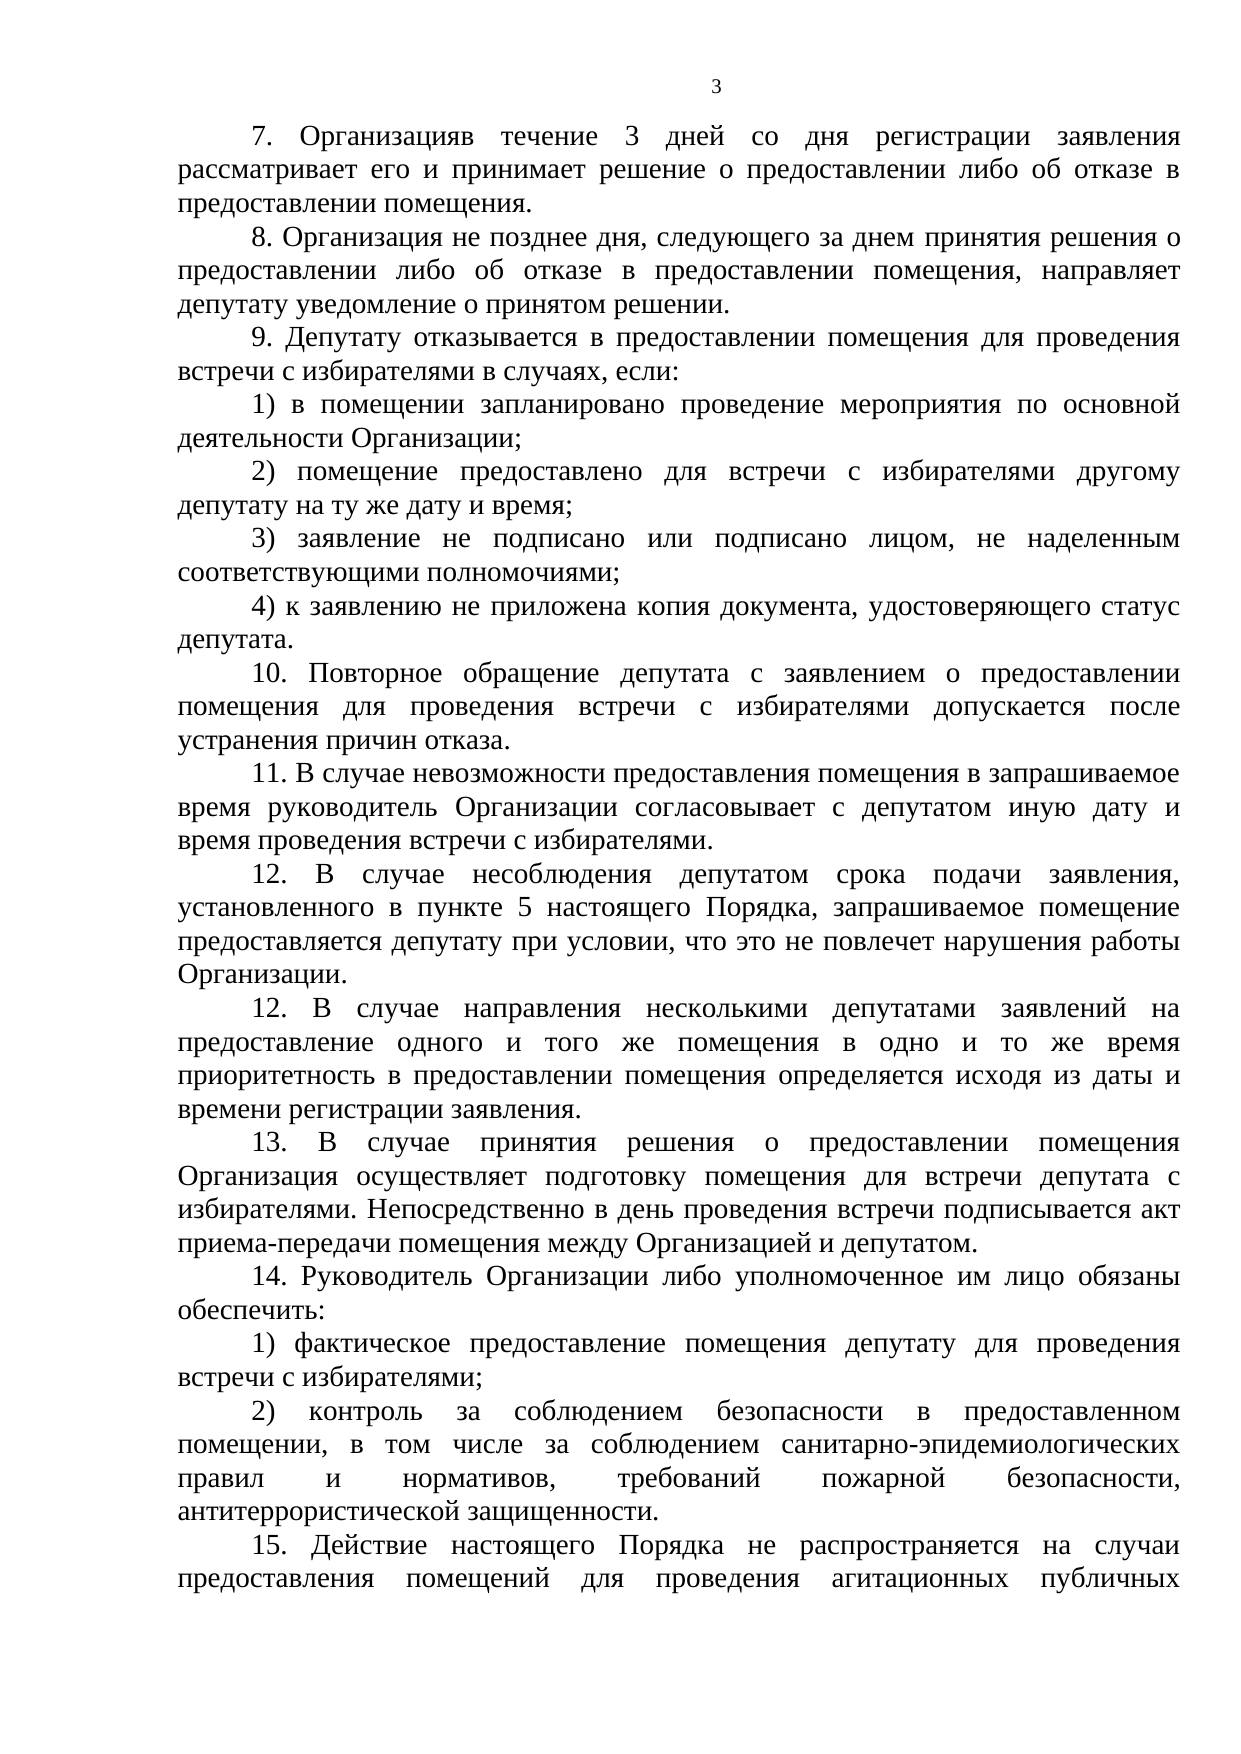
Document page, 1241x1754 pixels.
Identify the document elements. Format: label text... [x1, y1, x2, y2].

text 10. Повторное обращение депутата с заявлением о предоставлении помещения для проведения встречи с избирателями допускается после устранения причин отказа. [177, 655, 1181, 755]
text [177, 1527, 1181, 1594]
text 12. В случае несоблюдения депутатом срока подачи заявления, установленного в пункте 5 настоящего Порядка, запрашиваемое помещение предоставляется депутату при условии, что это не повлечет нарушения работы Организации. [177, 856, 1181, 990]
text 4) к заявлению не приложена копия документа, удостоверяющего статус депутата. [177, 588, 1181, 655]
text 2) контроль за соблюдением безопасности в предоставленном помещении, в том числе за соблюдением санитарно-эпидемиологических правил и нормативов, требований пожарной безопасности, антитеррористической защищенности. [177, 1393, 1181, 1527]
text 2) помещение предоставлено для встречи с избирателями другому депутату на ту же дату и время; [177, 453, 1181, 521]
text 3) заявление не подписано или подписано лицом, не наделенным соответствующими полномочиями; [177, 521, 1181, 588]
text 14. Руководитель Организации либо уполномоченное им лицо обязаны обеспечить: [177, 1258, 1181, 1326]
text 7. Организацияв течение 3 дней со дня регистрации заявления рассматривает его и принимает решение о предоставлении либо об отказе в предоставлении помещения. [177, 118, 1181, 219]
text 12. В случае направления несколькими депутатами заявлений на предоставление одного и того же помещения в одно и то же время приоритетность в предоставлении помещения определяется исходя из даты и времени регистрации заявления. [177, 990, 1181, 1124]
text 11. В случае невозможности предоставления помещения в запрашиваемое время руководитель Организации согласовывает с депутатом иную дату и время проведения встречи с избирателями. [177, 755, 1181, 856]
text 8. Организация не позднее дня, следующего за днем принятия решения о предоставлении либо об отказе в предоставлении помещения, направляет депутату уведомление о принятом решении. [177, 219, 1181, 319]
text 1) фактическое предоставление помещения депутату для проведения встречи с избирателями; [177, 1326, 1181, 1393]
text 1) в помещении запланировано проведение мероприятия по основной деятельности Организации; [177, 386, 1181, 453]
text 9. Депутату отказывается в предоставлении помещения для проведения встречи с избирателями в случаях, если: [177, 319, 1181, 386]
text 13. В случае принятия решения о предоставлении помещения Организация осуществляет подготовку помещения для встречи депутата с избирателями. Непосредственно в день проведения встречи подписывается акт приема-передачи помещения между Организацией и депутатом. [177, 1124, 1181, 1258]
